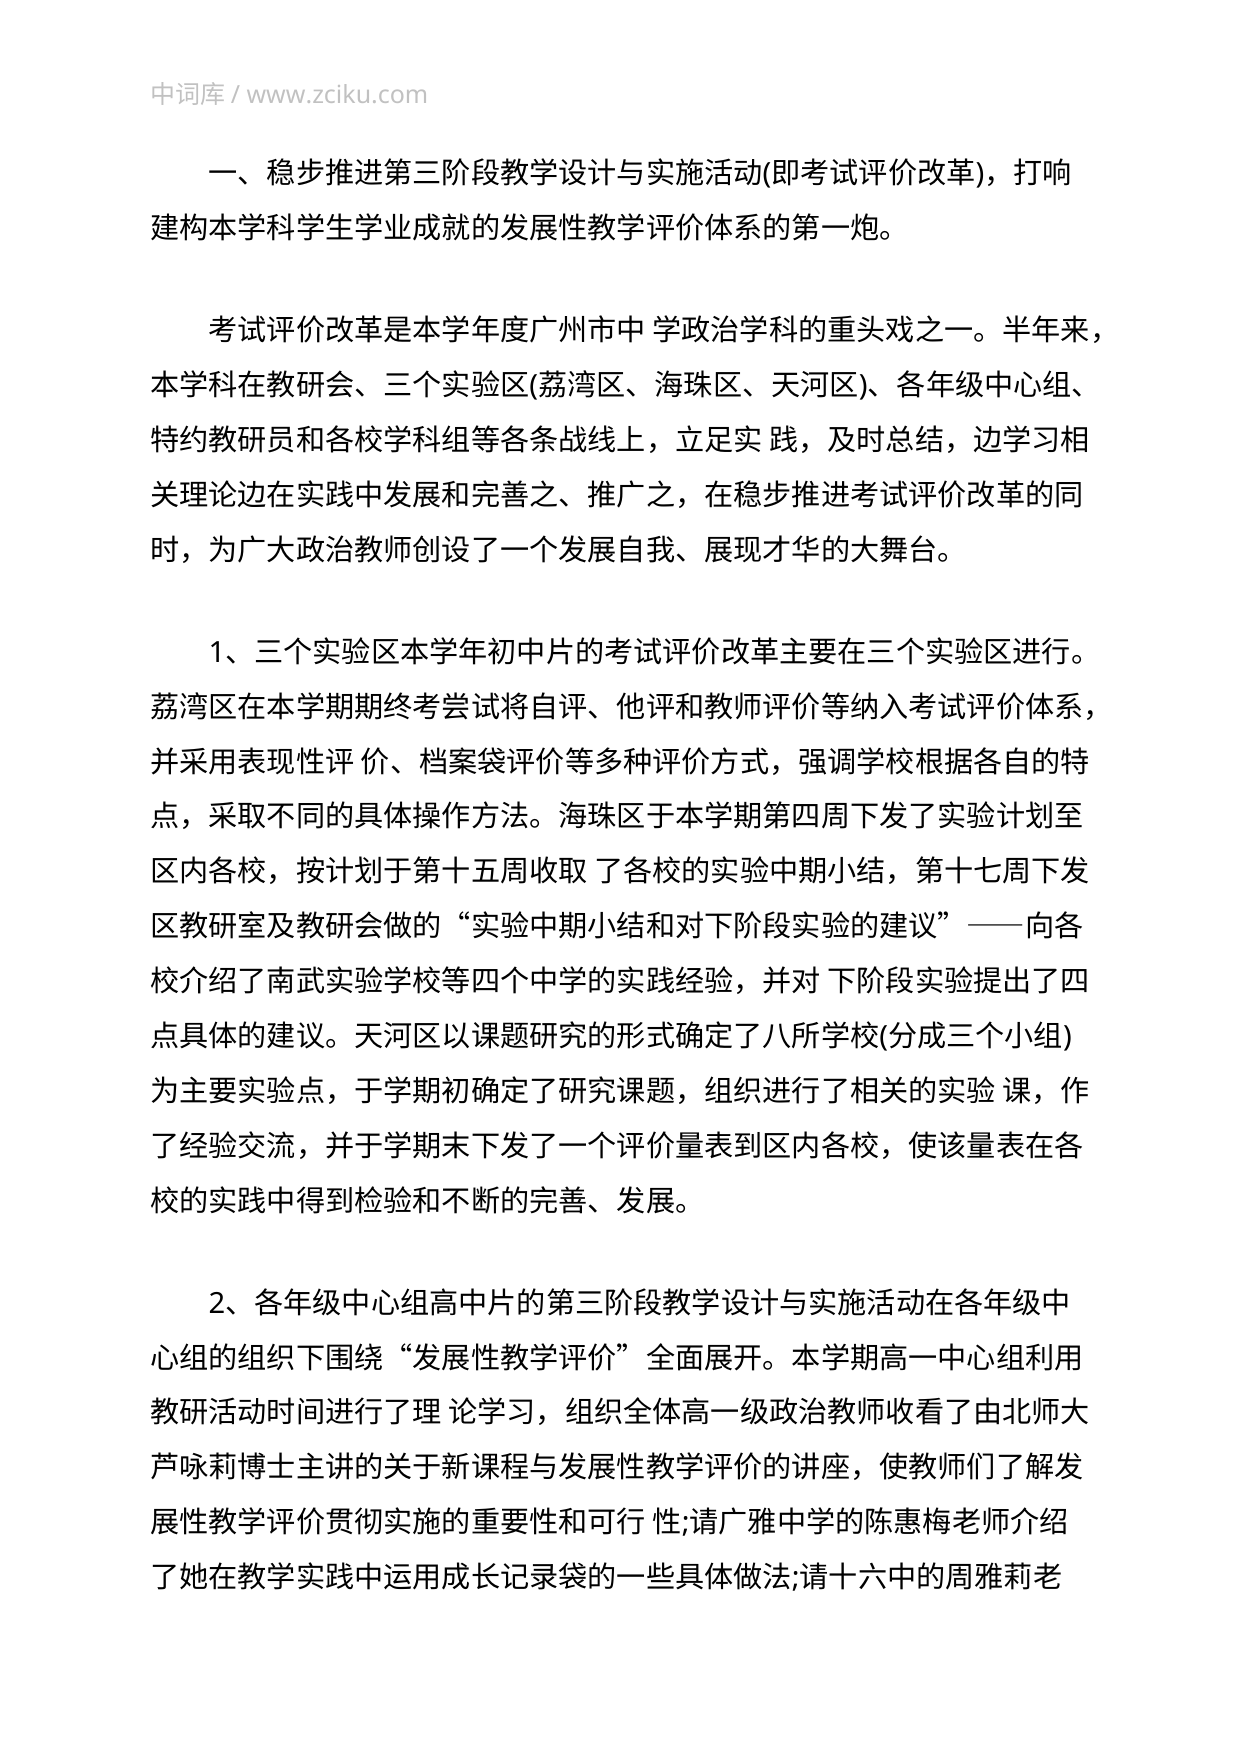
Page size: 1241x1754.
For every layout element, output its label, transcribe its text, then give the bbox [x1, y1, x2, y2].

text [150, 1279, 1090, 1596]
text 1、三个实验区本学年初中片的考试评价改革主要在三个实验区进行。荔湾区在本学期期终考尝试将自评、他评和教师评价等纳入考试评价体系，并采用表现性评 价、档案袋评价等多种评价方式，强调学校根据各自的特点，采取不同的具体操作方法。海珠区于本学期第四周下发了实验计划至区内各校，按计划于第十五周收取 了各校的实验中期小结，第十七周下发区教研室及教研会做的“实验中期小结和对下阶段实验的建议”——向各校介绍了南武实验学校等四个中学的实践经验，并对 下阶段实验提出了四点具体的建议。天河区以课题研究的形式确定了八所学校(分成三个小组)为主要实验点，于学期初确定了研究课题，组织进行了相关的实验 课，作了经验交流，并于学期末下发了一个评价量表到区内各校，使该量表在各校的实践中得到检验和不断的完善、发展。 [150, 628, 1090, 1220]
text 一、稳步推进第三阶段教学设计与实施活动(即考试评价改革)，打响建构本学科学生学业成就的发展性教学评价体系的第一炮。 [150, 150, 1090, 247]
text 考试评价改革是本学年度广州市中 学政治学科的重头戏之一。半年来，本学科在教研会、三个实验区(荔湾区、海珠区、天河区)、各年级中心组、特约教研员和各校学科组等各条战线上，立足实 践，及时总结，边学习相关理论边在实践中发展和完善之、推广之，在稳步推进考试评价改革的同时，为广大政治教师创设了一个发展自我、展现才华的大舞台。 [150, 307, 1090, 569]
